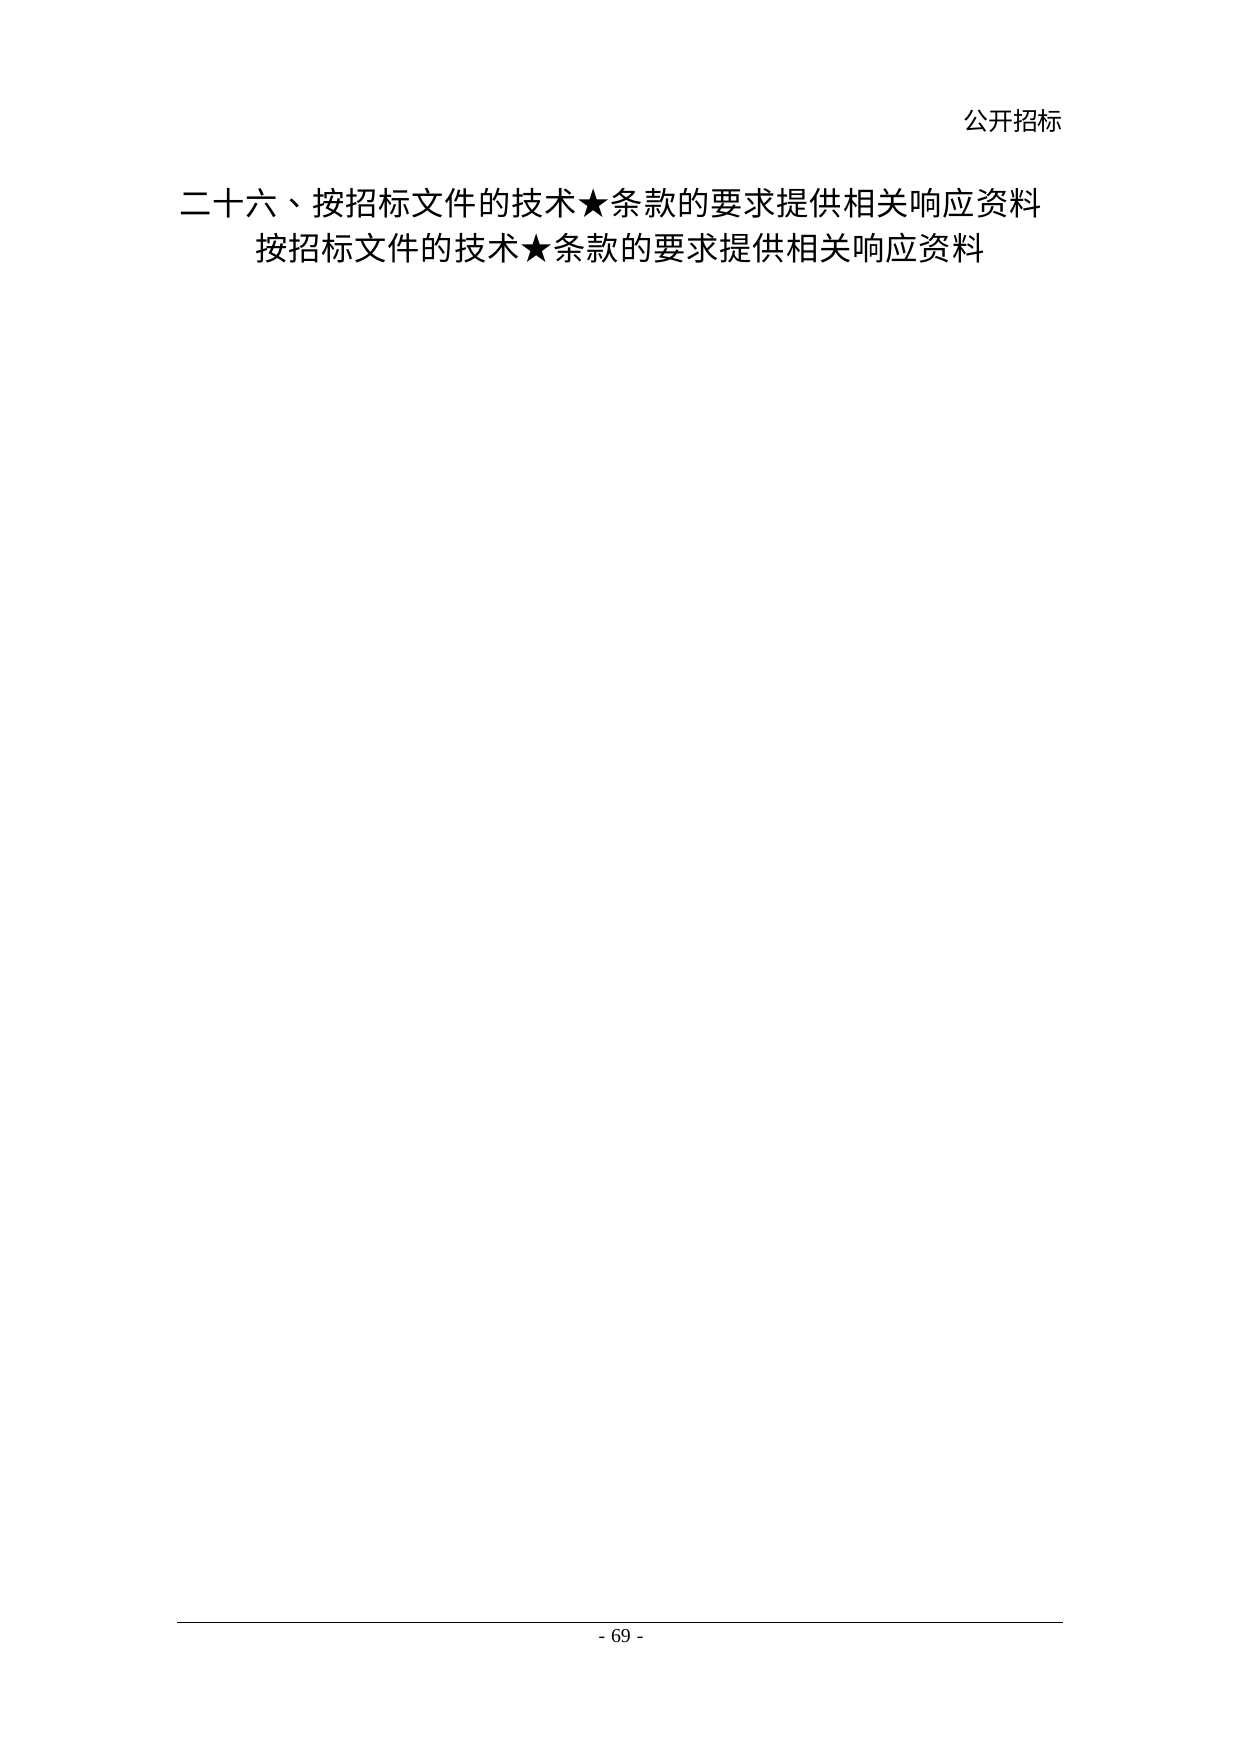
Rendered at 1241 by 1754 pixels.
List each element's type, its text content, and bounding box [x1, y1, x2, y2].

text 二十六、按招标文件的技术★条款的要求提供相关响应资料 [179, 182, 1063, 223]
text 按招标文件的技术★条款的要求提供相关响应资料 [255, 227, 1063, 268]
